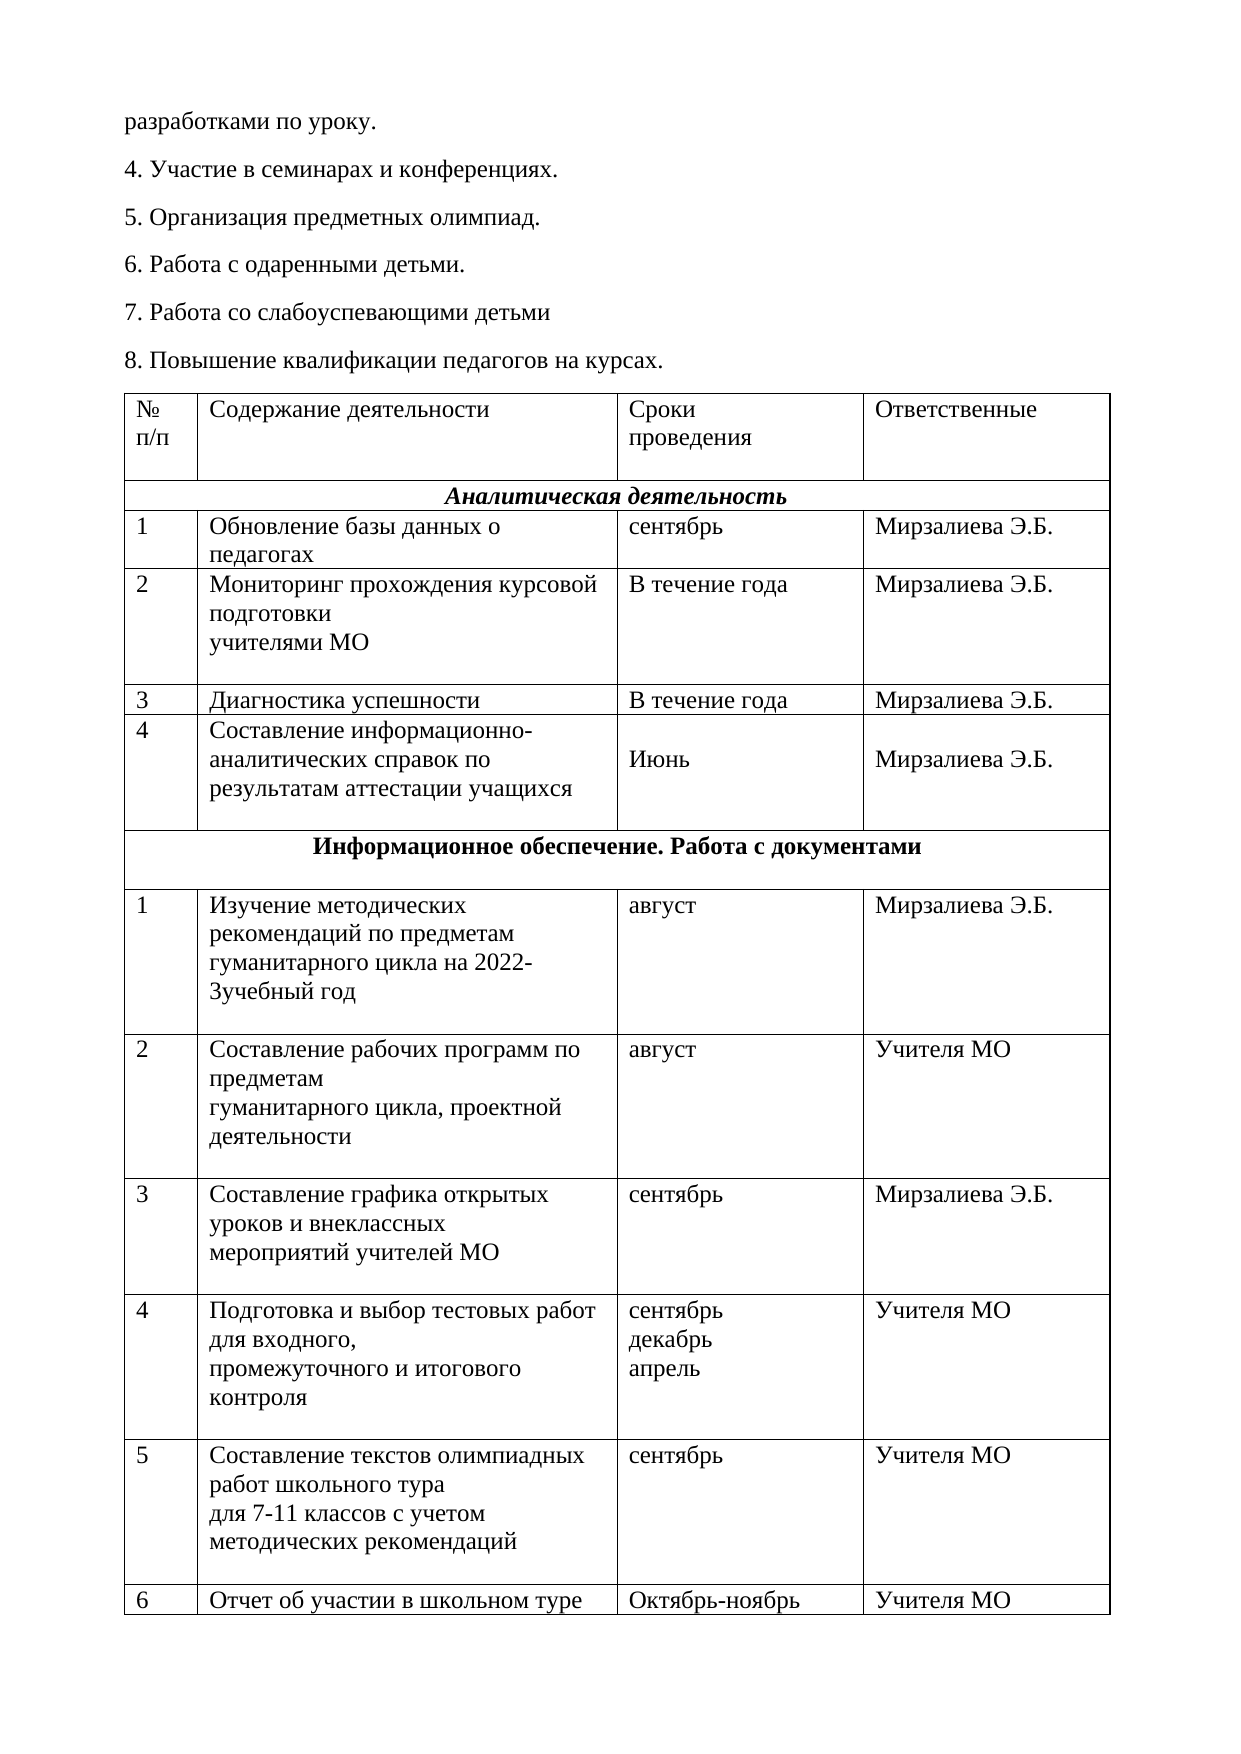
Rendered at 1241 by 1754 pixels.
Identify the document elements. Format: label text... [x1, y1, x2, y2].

table_cell Учителя МО [864, 1440, 1109, 1584]
table_cell Составление графика открытых уроков и внеклассных мероприятий учителей МО [198, 1179, 617, 1294]
text разработками по уроку. [124, 106, 1110, 135]
table_cell Мирзалиева Э.Б. [864, 1179, 1109, 1294]
table_cell 3 [125, 685, 197, 714]
table_header Сроки проведения [618, 394, 863, 480]
table_cell Мирзалиева Э.Б. [864, 685, 1109, 714]
table_cell Обновление базы данных о педагогах [198, 511, 617, 568]
table_cell Изучение методических рекомендаций по предметам гуманитарного цикла на 2022-3учебный год [198, 890, 617, 1033]
text 4. Участие в семинарах и конференциях. [124, 154, 1110, 183]
table_cell Учителя МО [864, 1035, 1109, 1178]
table_header № п/п [125, 394, 197, 480]
table_cell Октябрь-ноябрь [618, 1585, 863, 1614]
text 5. Организация предметных олимпиад. [124, 202, 1110, 231]
table_cell Аналитическая деятельность [125, 481, 1109, 510]
table_cell август [618, 890, 863, 1033]
table_cell Июнь [618, 715, 863, 830]
text 7. Работа со слабоуспевающими детьми [124, 297, 1110, 326]
table_cell 1 [125, 511, 197, 568]
table_cell В течение года [618, 685, 863, 714]
table_cell Информационное обеспечение. Работа с документами [125, 831, 1109, 889]
table_cell Подготовка и выбор тестовых работ для входного, промежуточного и итогового контроля [198, 1295, 617, 1439]
table_cell 2 [125, 569, 197, 684]
table_cell сентябрь [618, 511, 863, 568]
table_cell Мирзалиева Э.Б. [864, 511, 1109, 568]
table_cell Мониторинг прохождения курсовой подготовки учителями МО [198, 569, 617, 684]
table_cell Диагностика успешности [198, 685, 617, 714]
table_cell В течение года [618, 569, 863, 684]
table_cell 1 [125, 890, 197, 1033]
table_cell 4 [125, 1295, 197, 1439]
table_cell Учителя МО [864, 1295, 1109, 1439]
table_cell Составление текстов олимпиадных работ школьного тура для 7-11 классов с учетом методических рекомендаций [198, 1440, 617, 1584]
table_cell Учителя МО [864, 1585, 1109, 1614]
table_cell август [618, 1035, 863, 1178]
table_cell Мирзалиева Э.Б. [864, 715, 1109, 830]
table_cell Мирзалиева Э.Б. [864, 890, 1109, 1033]
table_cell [198, 1585, 617, 1614]
table_cell 3 [125, 1179, 197, 1294]
table_cell 4 [125, 715, 197, 830]
table_cell Составление рабочих программ по предметам гуманитарного цикла, проектной деятельности [198, 1035, 617, 1178]
table_cell сентябрь [618, 1440, 863, 1584]
table_cell 6 [125, 1585, 197, 1614]
table_cell сентябрь [618, 1179, 863, 1294]
text 6. Работа с одаренными детьми. [124, 249, 1110, 278]
table_header Содержание деятельности [198, 394, 617, 480]
table_cell Составление информационно-аналитических справок по результатам аттестации учащихся [198, 715, 617, 830]
table_cell сентябрь декабрь апрель [618, 1295, 863, 1439]
text 8. Повышение квалификации педагогов на курсах. [124, 345, 1110, 374]
table_cell 2 [125, 1035, 197, 1178]
table_cell 5 [125, 1440, 197, 1584]
table_header Ответственные [864, 394, 1109, 480]
table_cell Мирзалиева Э.Б. [864, 569, 1109, 684]
